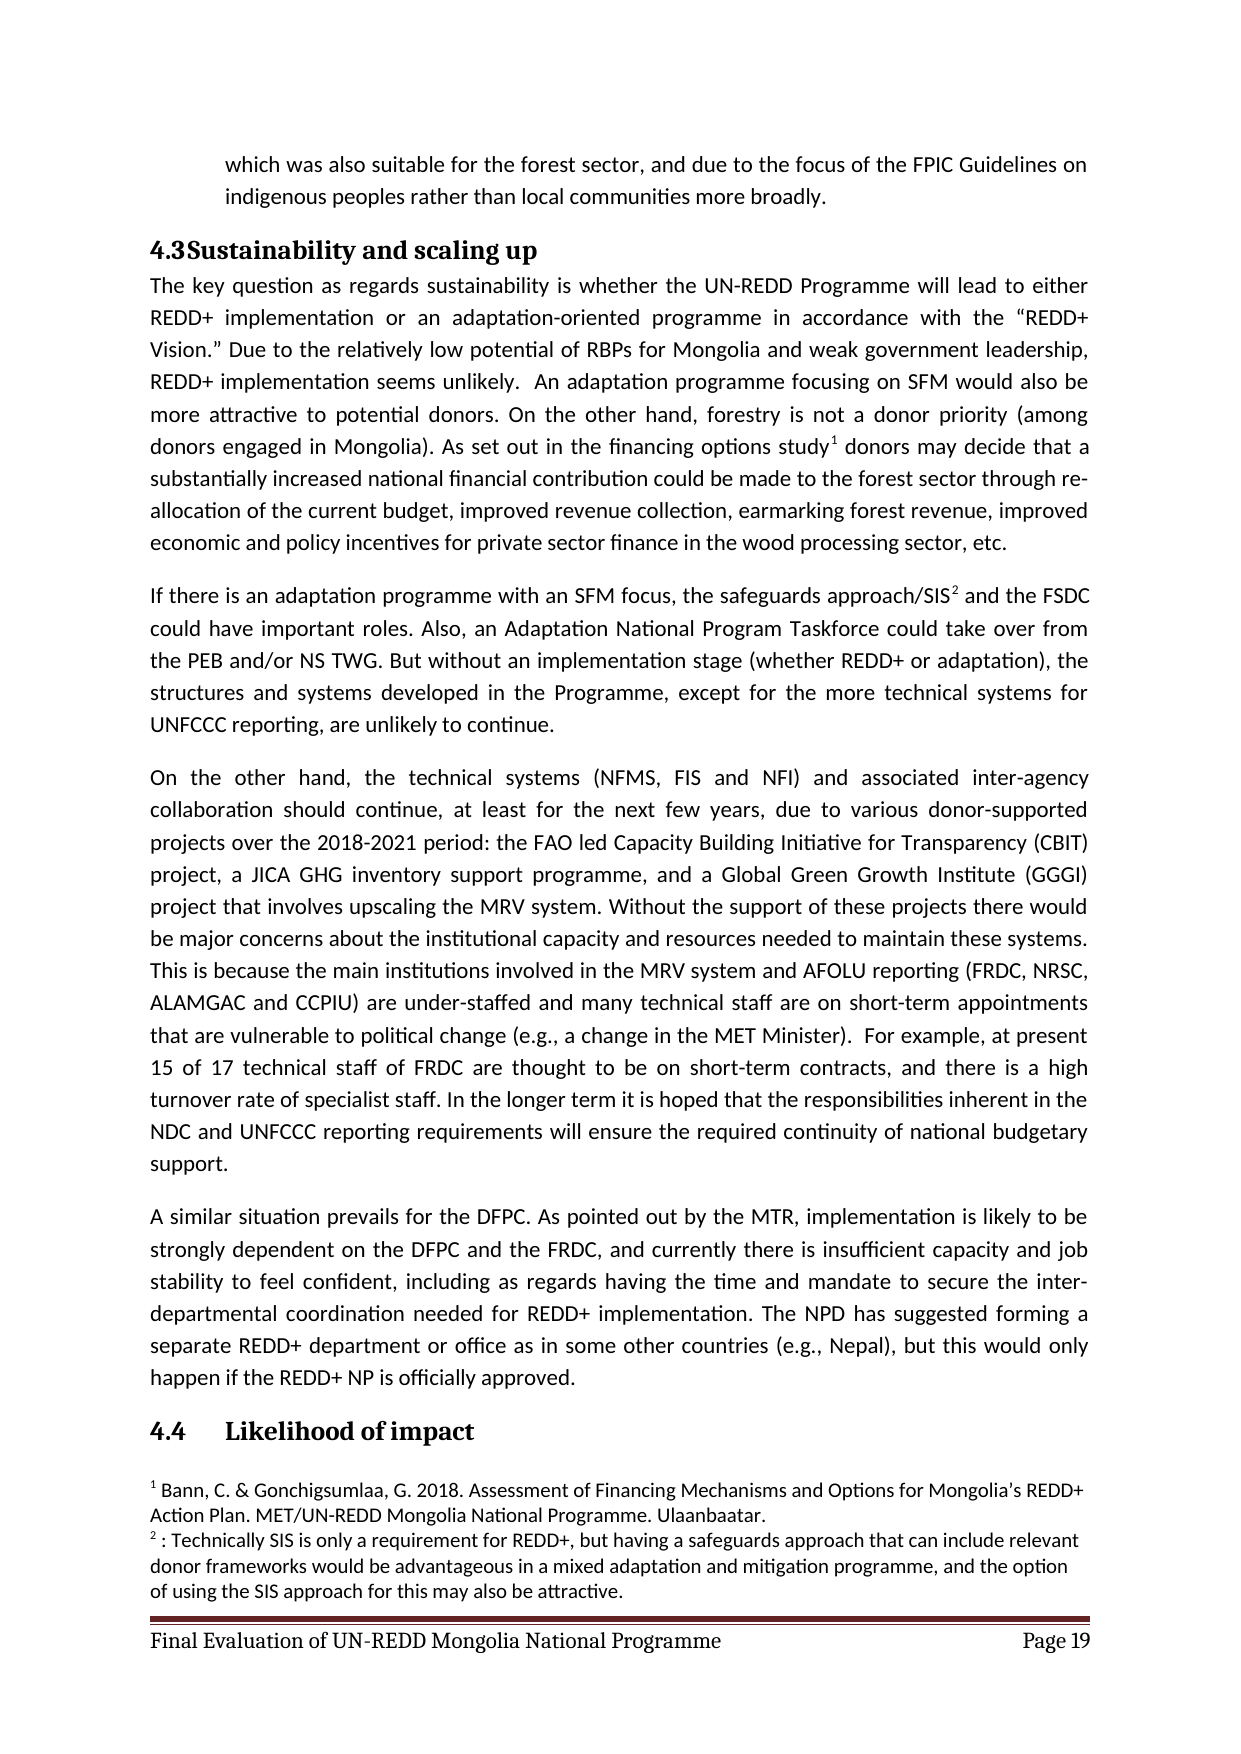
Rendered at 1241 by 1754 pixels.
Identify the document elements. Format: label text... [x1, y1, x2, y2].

text A similar situation prevails for the DFPC. As pointed out by the MTR, implementation is likely to be strongly dependent on the DFPC and the FRDC, and currently there is insufficient capacity and job stability to feel confident, including as regards having the time and mandate to secure the inter-departmental coordination needed for REDD+ implementation. The NPD has suggested forming a separate REDD+ department or office as in some other countries (e.g., Nepal), but this would only happen if the REDD+ NP is officially approved. [150, 1202, 1090, 1391]
subtitle 4.4 Likelihood of impact [150, 1416, 1090, 1448]
text If there is an adaptation programme with an SFM focus, the safeguards approach/SIS and the FSDC could have important roles. Also, an Adaptation National Program Taskforce could take over from the PEB and/or NS TWG. But without an implementation stage (whether REDD+ or adaptation), the structures and systems developed in the Programme, except for the more technical systems for UNFCCC reporting, are unlikely to continue. [150, 581, 1090, 738]
subtitle Sustainability and scaling up [150, 235, 1090, 266]
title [187, 150, 1090, 210]
text The key question as regards sustainability is whether the UN-REDD Programme will lead to either REDD+ implementation or an adaptation-oriented programme in accordance with the “REDD+ Vision.” Due to the relatively low potential of RBPs for Mongolia and weak government leadership, REDD+ implementation seems unlikely. An adaptation programme focusing on SFM would also be more attractive to potential donors. On the other hand, forestry is not a donor priority (among donors engaged in Mongolia). As set out in the financing options study donors may decide that a substantially increased national financial contribution could be made to the forest sector through re-allocation of the current budget, improved revenue collection, earmarking forest revenue, improved economic and policy incentives for private sector finance in the wood processing sector, etc. [150, 271, 1090, 556]
text On the other hand, the technical systems (NFMS, FIS and NFI) and associated inter-agency collaboration should continue, at least for the next few years, due to various donor-supported projects over the 2018-2021 period: the FAO led Capacity Building Initiative for Transparency (CBIT) project, a JICA GHG inventory support programme, and a Global Green Growth Institute (GGGI) project that involves upscaling the MRV system. Without the support of these projects there would be major concerns about the institutional capacity and resources needed to maintain these systems. This is because the main institutions involved in the MRV system and AFOLU reporting (FRDC, NRSC, ALAMGAC and CCPIU) are under-staffed and many technical staff are on short-term appointments that are vulnerable to political change (e.g., a change in the MET Minister). For example, at present 15 of 17 technical staff of FRDC are thought to be on short-term contracts, and there is a high turnover rate of specialist staff. In the longer term it is hoped that the responsibilities inherent in the NDC and UNFCCC reporting requirements will ensure the required continuity of national budgetary support. [150, 763, 1090, 1177]
